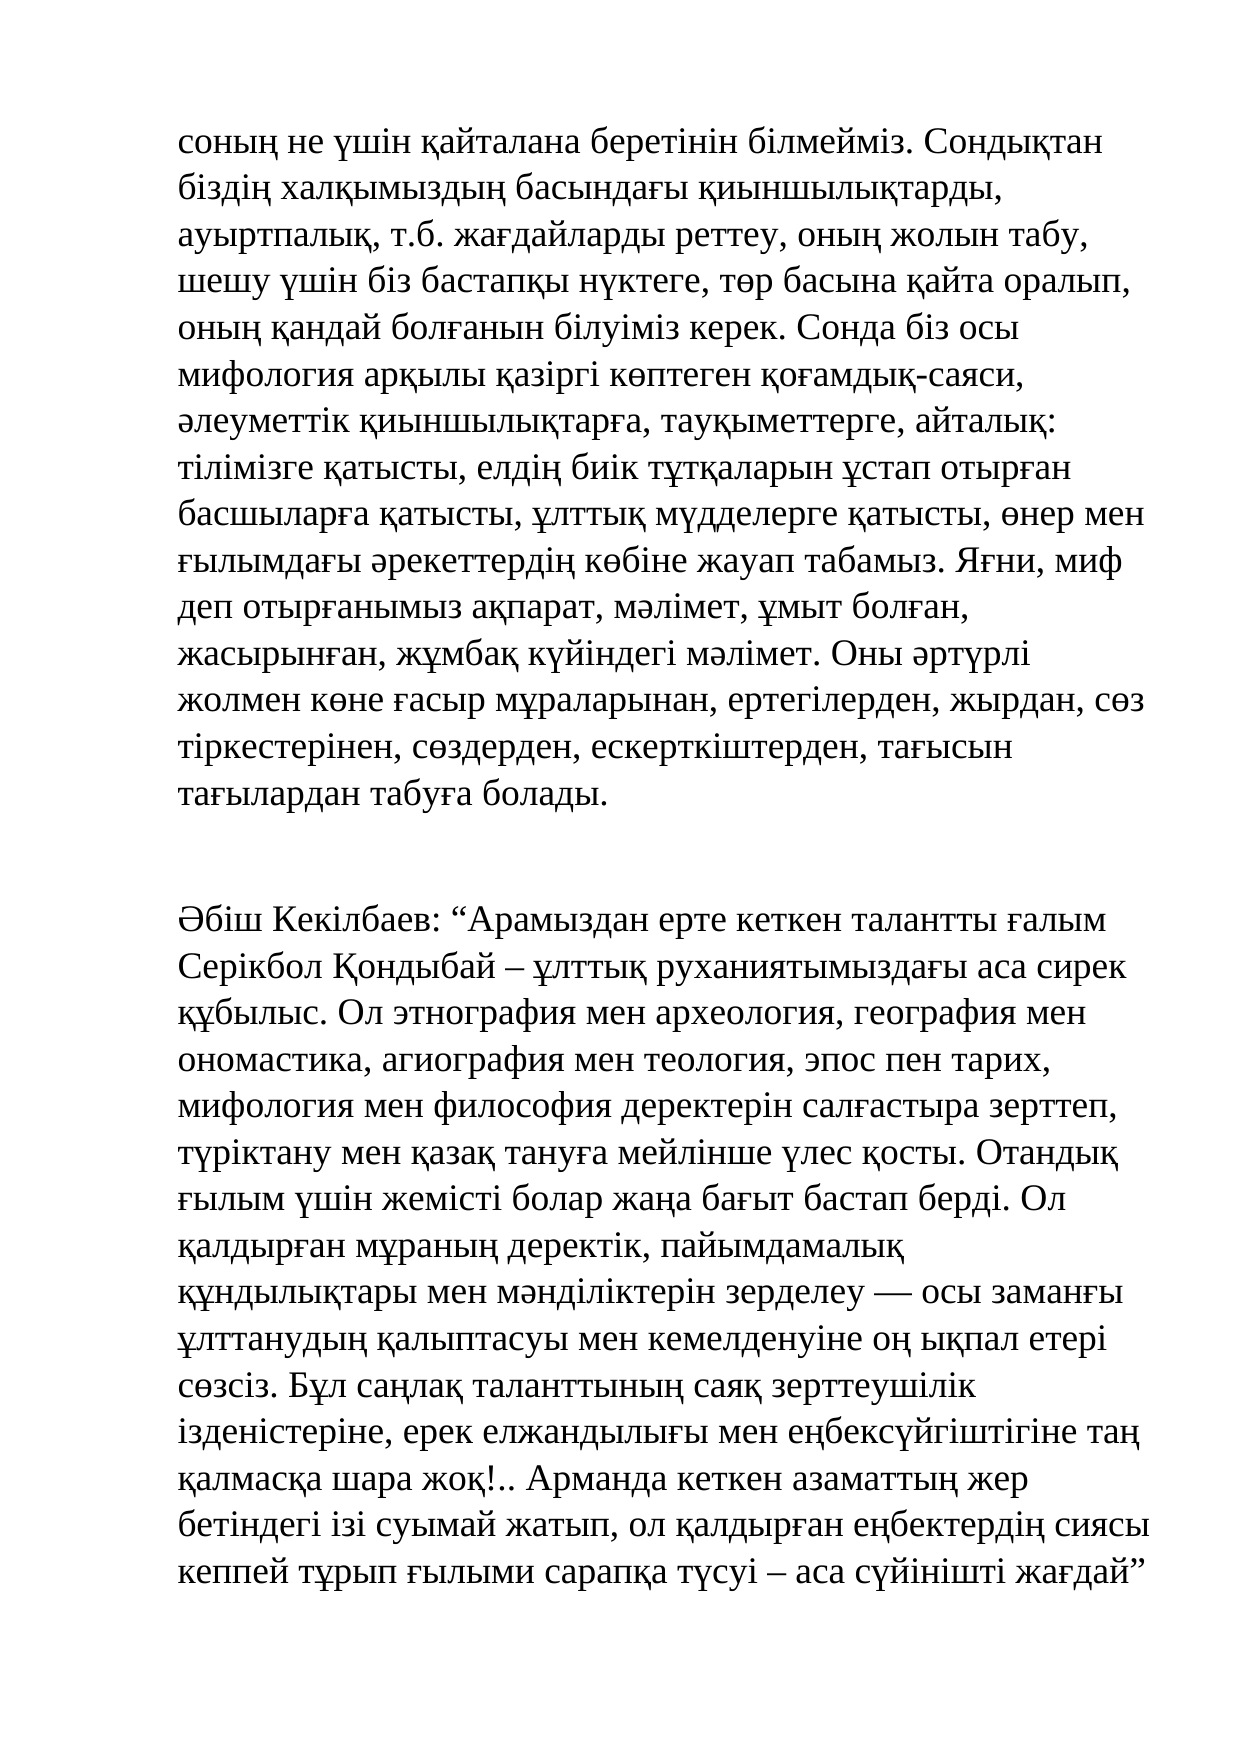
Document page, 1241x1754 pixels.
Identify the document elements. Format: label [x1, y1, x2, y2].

text [177, 118, 1152, 813]
text [177, 896, 1152, 1591]
